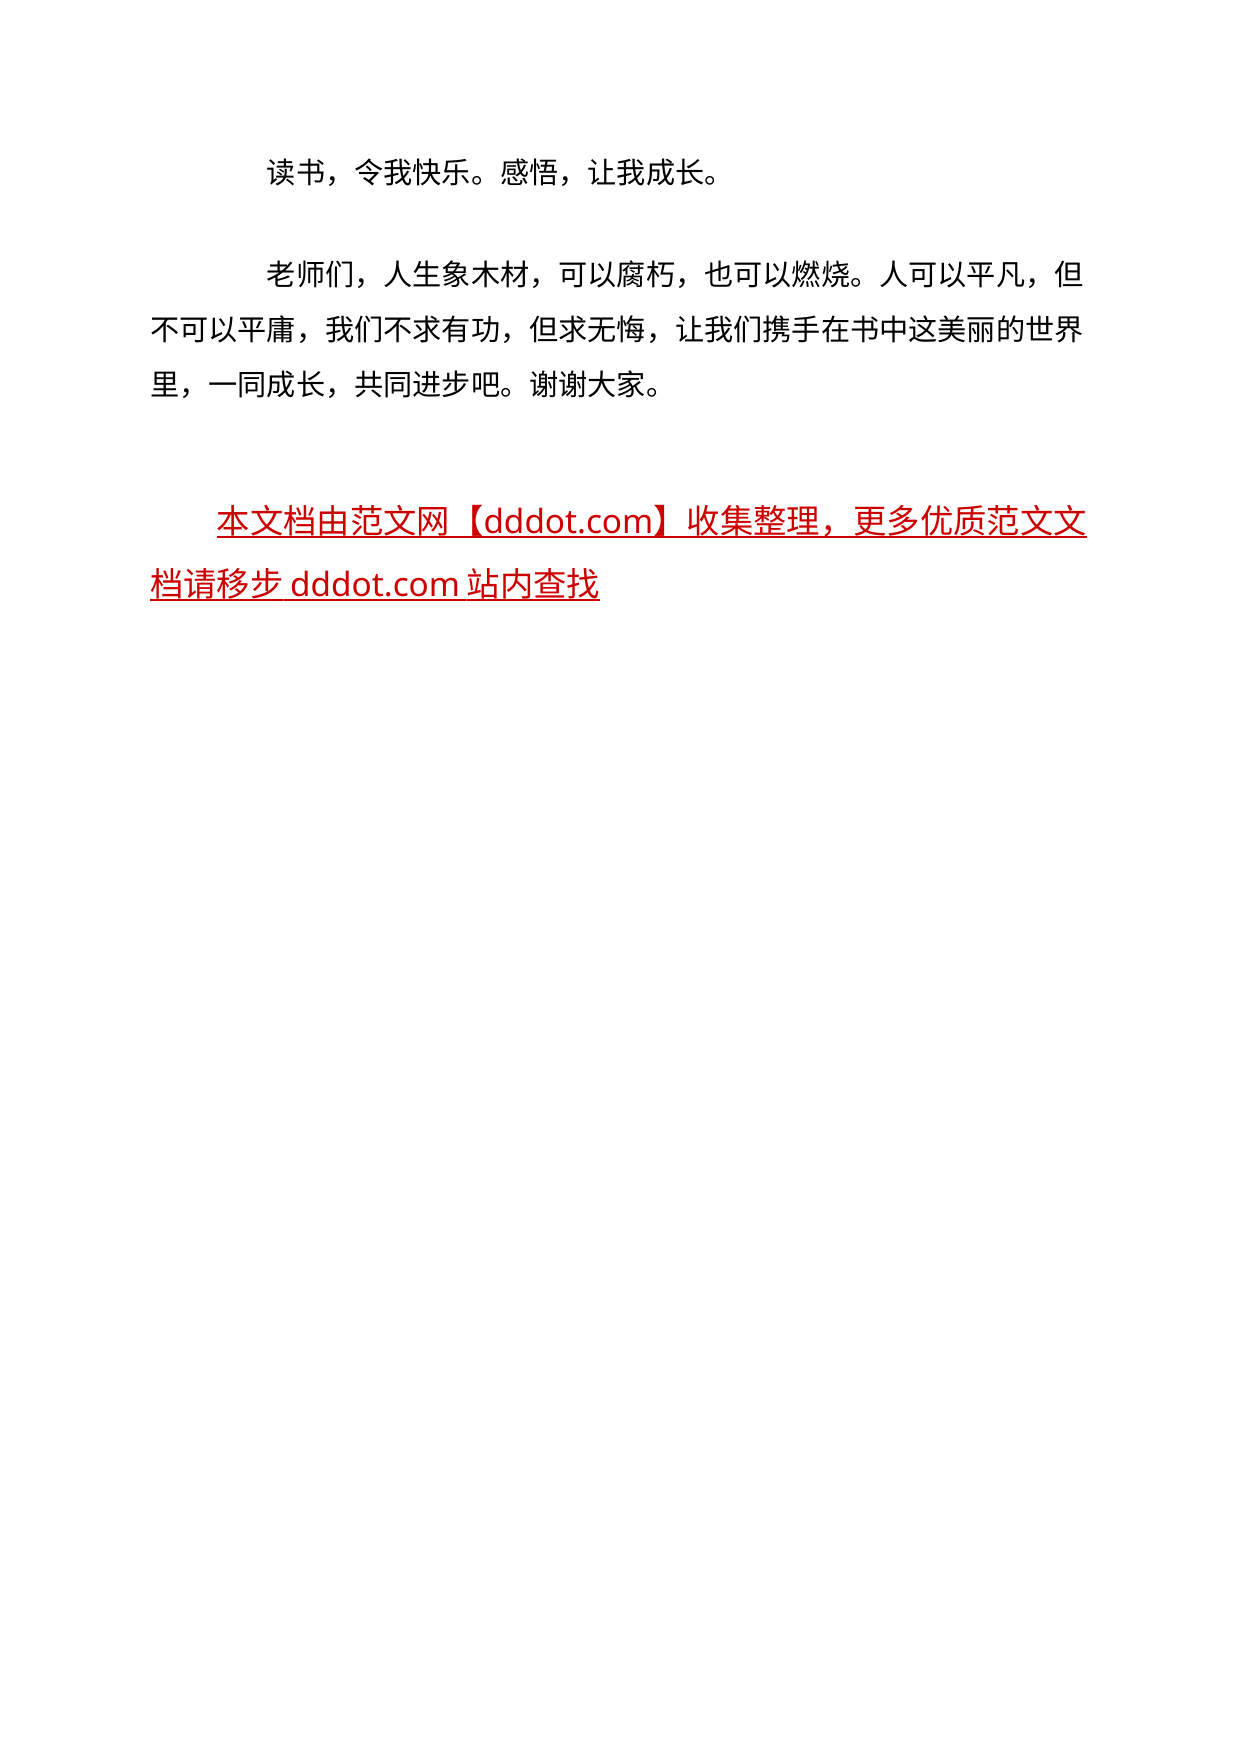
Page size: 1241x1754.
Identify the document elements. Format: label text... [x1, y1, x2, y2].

text 读书，令我快乐。感悟，让我成长。 [150, 150, 1090, 192]
text 本文档由范文网【dddot.com】收集整理，更多优质范文文档请移步dddot.com站内查找 [150, 494, 1090, 606]
text 老师们，人生象木材，可以腐朽，也可以燃烧。人可以平凡，但不可以平庸，我们不求有功，但求无悔，让我们携手在书中这美丽的世界里，一同成长，共同进步吧。谢谢大家。 [150, 252, 1090, 404]
